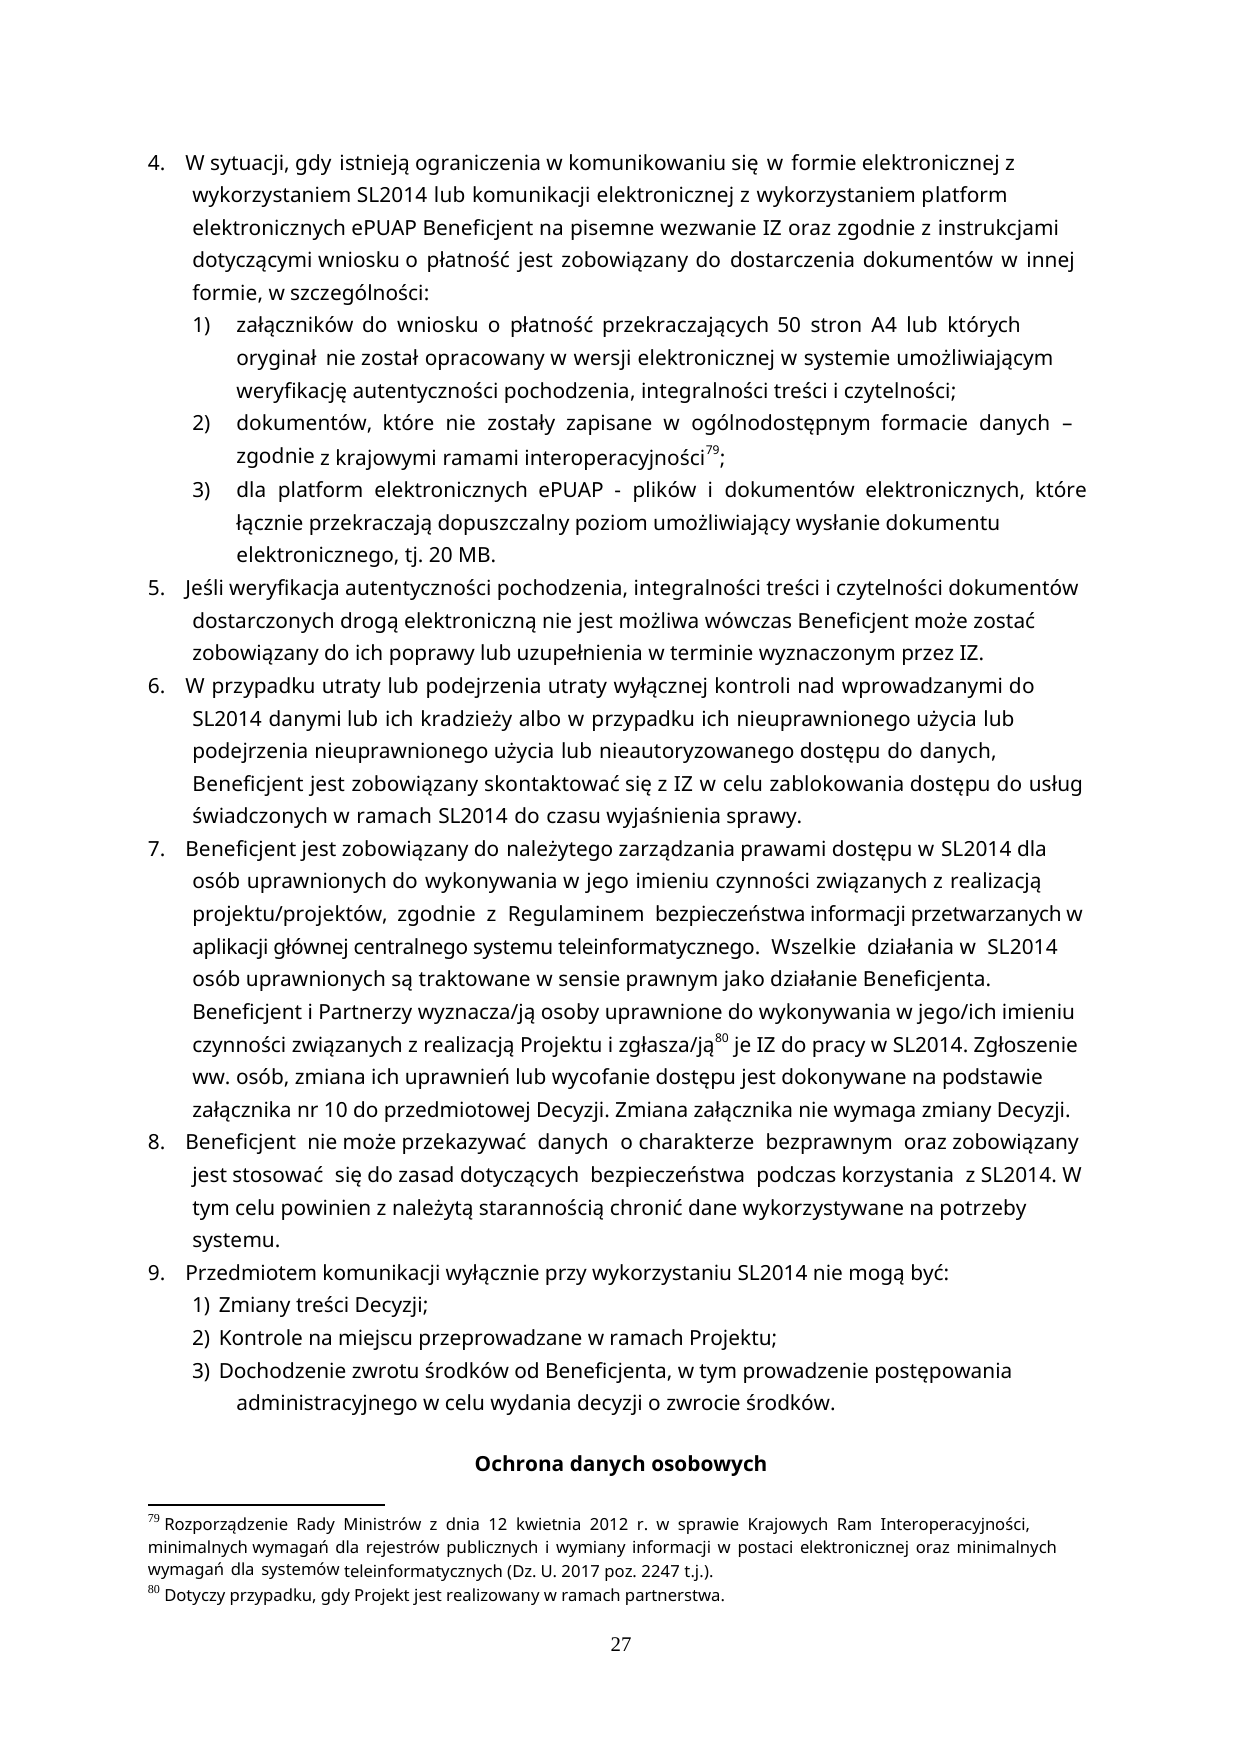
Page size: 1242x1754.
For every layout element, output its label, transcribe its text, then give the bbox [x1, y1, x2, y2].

list załączników do wniosku o płatność przekraczających 50 stron A4 lub których oryginał nie został opracowany w wersji elektronicznej w systemie umożliwiającym weryfikację autentyczności pochodzenia, integralności treści i czytelności; [192, 311, 1093, 404]
list W przypadku utraty lub podejrzenia utraty wyłącznej kontroli nad wprowadzanymi do SL2014 danymi lub ich kradzieży albo w przypadku ich nieuprawnionego użycia lub podejrzenia nieuprawnionego użycia lub nieautoryzowanego dostępu do danych, Beneficjent jest zobowiązany skontaktować się z IZ w celu zablokowania dostępu do usług świadczonych w ramach SL2014 do czasu wyjaśnienia sprawy. [148, 671, 1093, 830]
list dokumentów, które nie zostały zapisane w ogólnodostępnym formacie danych – zgodnie z krajowymi ramami interoperacyjności; [192, 408, 1093, 471]
list W sytuacji, gdy istnieją ograniczenia w komunikowaniu się w formie elektronicznej z wykorzystaniem SL2014 lub komunikacji elektronicznej z wykorzystaniem platform elektronicznych ePUAP Beneficjent na pisemne wezwanie IZ oraz zgodnie z instrukcjami dotyczącymi wniosku o płatność jest zobowiązany do dostarczenia dokumentów w innej formie, w szczególności: [148, 148, 1093, 306]
list Przedmiotem komunikacji wyłącznie przy wykorzystaniu SL2014 nie mogą być: [148, 1258, 1093, 1286]
list Zmiany treści Decyzji; [192, 1291, 1093, 1319]
list Jeśli weryfikacja autentyczności pochodzenia, integralności treści i czytelności dokumentów dostarczonych drogą elektroniczną nie jest możliwa wówczas Beneficjent może zostać zobowiązany do ich poprawy lub uzupełnienia w terminie wyznaczonym przez IZ. [148, 573, 1093, 667]
list Kontrole na miejscu przeprowadzane w ramach Projektu; [192, 1323, 1093, 1352]
list Beneficjent jest zobowiązany do należytego zarządzania prawami dostępu w SL2014 dla osób uprawnionych do wykonywania w jego imieniu czynności związanych z realizacją projektu/projektów, zgodnie z Regulaminem bezpieczeństwa informacji przetwarzanych w aplikacji głównej centralnego systemu teleinformatycznego. Wszelkie działania w SL2014 osób uprawnionych są traktowane w sensie prawnym jako działanie Beneficjenta. Beneficjent i Partnerzy wyznacza/ją osoby uprawnione do wykonywania w jego/ich imieniu czynności związanych z realizacją Projektu i zgłasza/ją je IZ do pracy w SL2014. Zgłoszenie ww. osób, zmiana ich uprawnień lub wycofanie dostępu jest dokonywane na podstawie załącznika nr 10 do przedmiotowej Decyzji. Zmiana załącznika nie wymaga zmiany Decyzji. [148, 834, 1093, 1123]
list Dochodzenie zwrotu środków od Beneficjenta, w tym prowadzenie postępowania administracyjnego w celu wydania decyzji o zwrocie środków. [192, 1356, 1093, 1417]
list Beneficjent nie może przekazywać danych o charakterze bezprawnym oraz zobowiązany jest stosować się do zasad dotyczących bezpieczeństwa podczas korzystania z SL2014. W tym celu powinien z należytą starannością chronić dane wykorzystywane na potrzeby systemu. [148, 1127, 1093, 1254]
list dla platform elektronicznych ePUAP - plików i dokumentów elektronicznych, które łącznie przekraczają dopuszczalny poziom umożliwiający wysłanie dokumentu elektronicznego, tj. 20 MB. [192, 475, 1093, 569]
text Ochrona danych osobowych [148, 1449, 1094, 1478]
